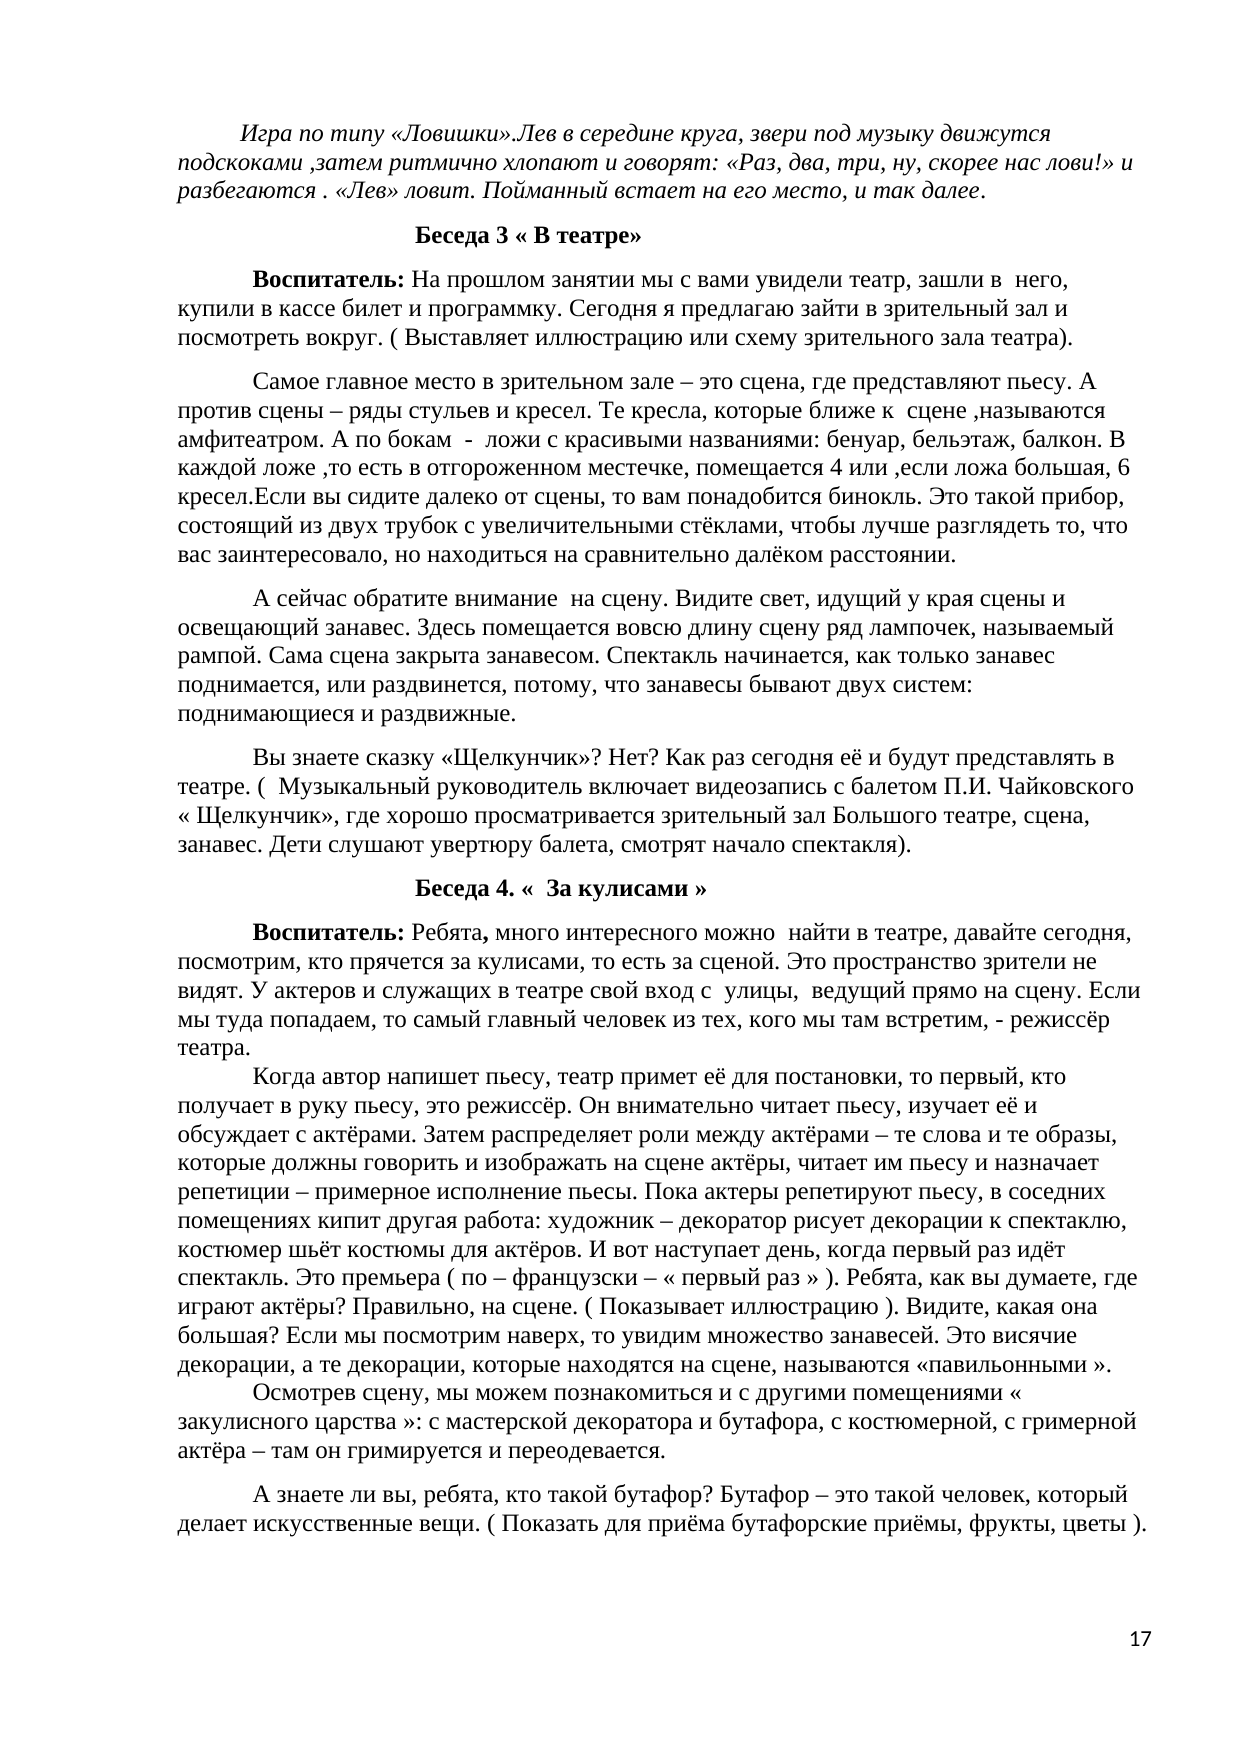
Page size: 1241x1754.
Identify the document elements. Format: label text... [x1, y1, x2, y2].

text Беседа 4. « За кулисами » [177, 873, 1152, 902]
text Осмотрев сцену, мы можем познакомиться и с другими помещениями « закулисного царства »: с мастерской декоратора и бутафора, с костюмерной, с гримерной актёра – там он гримируется и переодевается. [177, 1377, 1152, 1464]
text А знаете ли вы, ребята, кто такой бутафор? Бутафор – это такой человек, который делает искусственные вещи. ( Показать для приёма бутафорские приёмы, фрукты, цветы ). [177, 1479, 1152, 1537]
text Игра по типу «Ловишки».Лев в середине круга, звери под музыку движутся подскоками ,затем ритмично хлопают и говорят: «Раз, два, три, ну, скорее нас лови!» и разбегаются . «Лев» ловит. Пойманный встает на его место, и так далее. [177, 118, 1152, 204]
text Когда автор напишет пьесу, театр примет её для постановки, то первый, кто получает в руку пьесу, это режиссёр. Он внимательно читает пьесу, изучает её и обсуждает с актёрами. Затем распределяет роли между актёрами – те слова и те образы, которые должны говорить и изображать на сцене актёры, читает им пьесу и назначает репетиции – примерное исполнение пьесы. Пока актеры репетируют пьесу, в соседних помещениях кипит другая работа: художник – декоратор рисует декорации к спектаклю, костюмер шьёт костюмы для актёров. И вот наступает день, когда первый раз идёт спектакль. Это премьера ( по – французски – « первый раз » ). Ребята, как вы думаете, где играют актёры? Правильно, на сцене. ( Показывает иллюстрацию ). Видите, какая она большая? Если мы посмотрим наверх, то увидим множество занавесей. Это висячие декорации, а те декорации, которые находятся на сцене, называются «павильонными ». [177, 1061, 1152, 1377]
text Воспитатель: На прошлом занятии мы с вами увидели театр, зашли в него, купили в кассе билет и программку. Сегодня я предлагаю зайти в зрительный зал и посмотреть вокруг. ( Выставляет иллюстрацию или схему зрительного зала театра). [177, 264, 1152, 351]
text А сейчас обратите внимание на сцену. Видите свет, идущий у края сцены и освещающий занавес. Здесь помещается вовсю длину сцену ряд лампочек, называемый рампой. Сама сцена закрыта занавесом. Спектакль начинается, как только занавес поднимается, или раздвинется, потому, что занавесы бывают двух систем: поднимающиеся и раздвижные. [177, 583, 1152, 727]
text Беседа 3 « В театре» [177, 220, 1152, 249]
text Вы знаете сказку «Щелкунчик»? Нет? Как раз сегодня её и будут представлять в театре. ( Музыкальный руководитель включает видеозапись с балетом П.И. Чайковского « Щелкунчик», где хорошо просматривается зрительный зал Большого театре, сцена, занавес. Дети слушают увертюру балета, смотрят начало спектакля). [177, 742, 1152, 857]
text Воспитатель: Ребята, много интересного можно найти в театре, давайте сегодня, посмотрим, кто прячется за кулисами, то есть за сценой. Это пространство зрители не видят. У актеров и служащих в театре свой вход с улицы, ведущий прямо на сцену. Если мы туда попадаем, то самый главный человек из тех, кого мы там встретим, - режиссёр театра. [177, 917, 1152, 1061]
text Самое главное место в зрительном зале – это сцена, где представляют пьесу. А против сцены – ряды стульев и кресел. Те кресла, которые ближе к сцене ,называются амфитеатром. А по бокам - ложи с красивыми названиями: бенуар, бельэтаж, балкон. В каждой ложе ,то есть в отгороженном местечке, помещается 4 или ,если ложа большая, 6 кресел.Если вы сидите далеко от сцены, то вам понадобится бинокль. Это такой прибор, состоящий из двух трубок с увеличительными стёклами, чтобы лучше разглядеть то, что вас заинтересовало, но находиться на сравнительно далёком расстоянии. [177, 366, 1152, 567]
